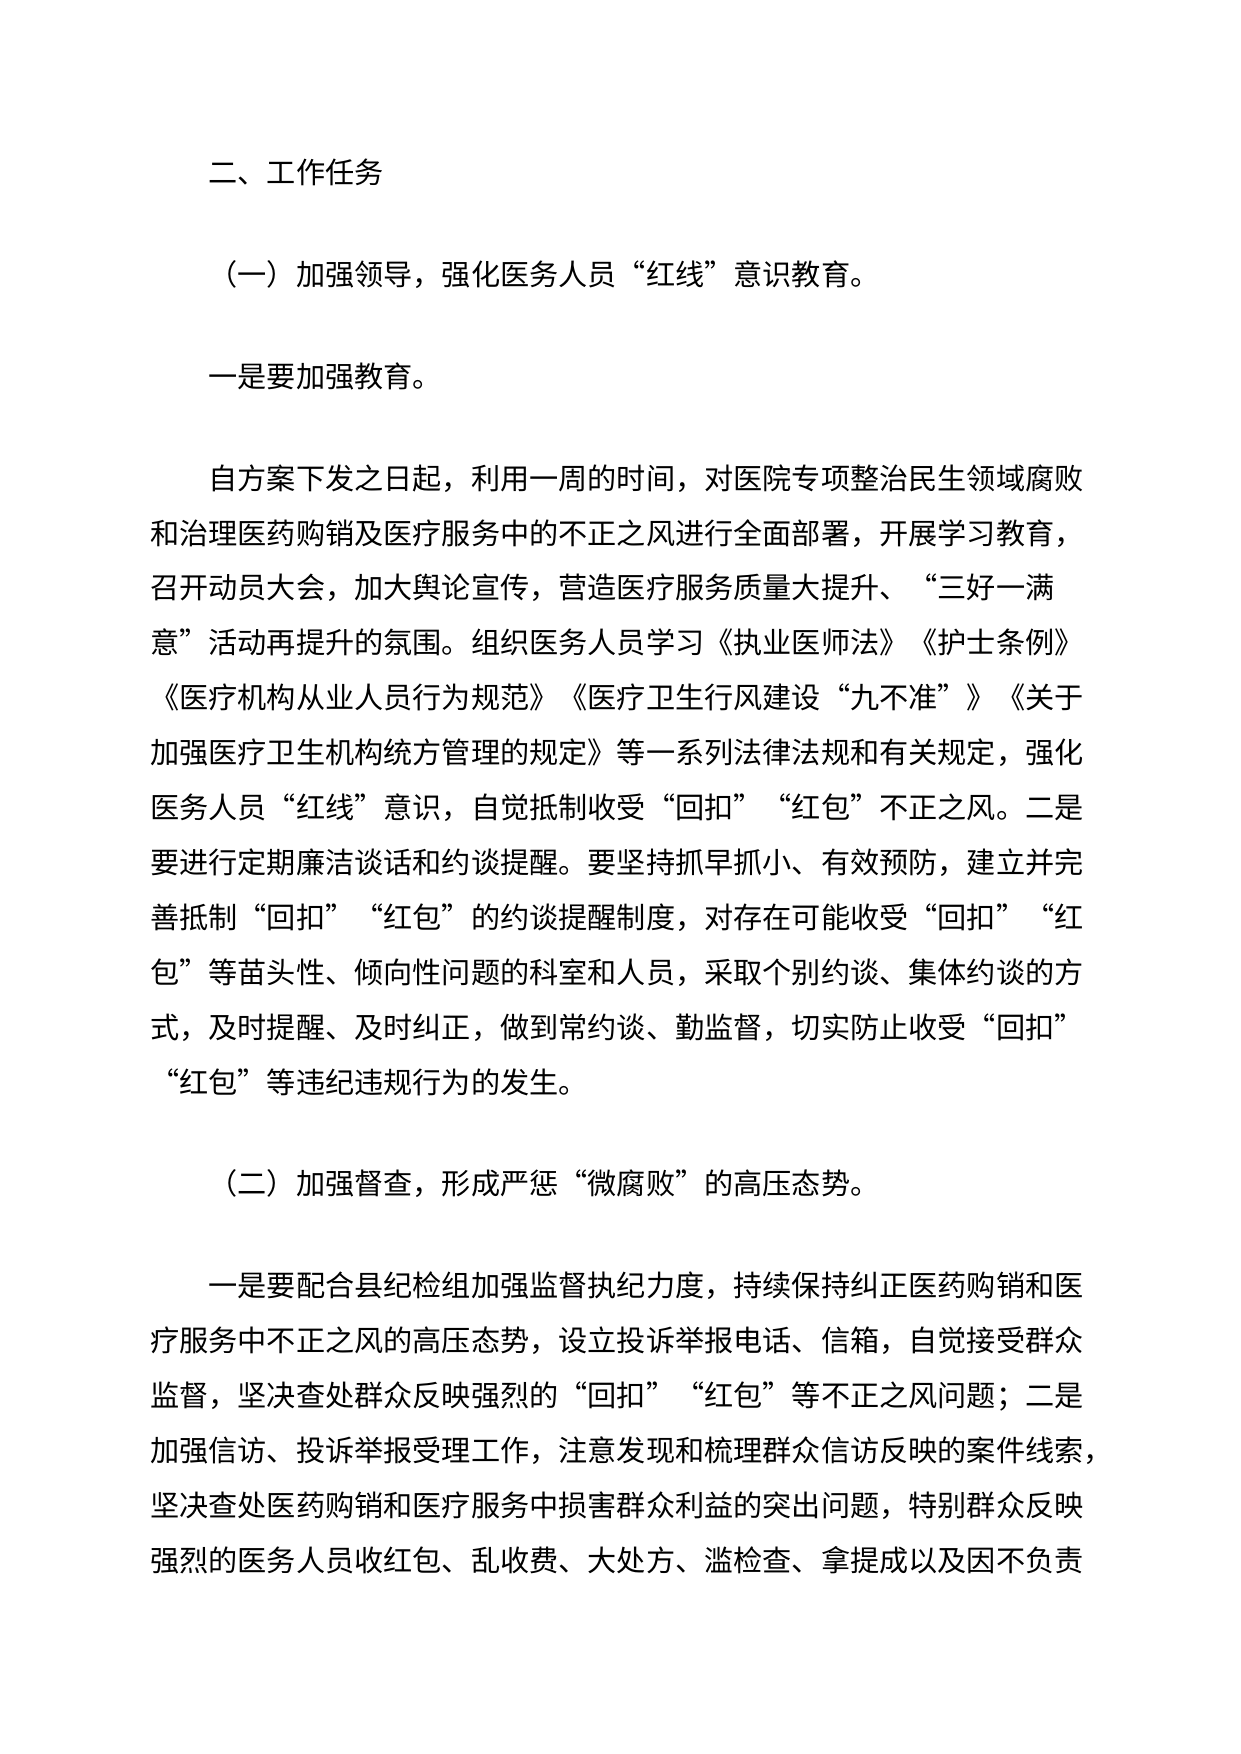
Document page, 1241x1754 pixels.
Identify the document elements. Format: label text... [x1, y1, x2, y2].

text （一）加强领导，强化医务人员“红线”意识教育。 [150, 252, 1090, 294]
text 二、工作任务 [150, 150, 1090, 192]
text 一是要加强教育。 [150, 353, 1090, 396]
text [150, 1263, 1090, 1579]
text （二）加强督查，形成严惩“微腐败”的高压态势。 [150, 1161, 1090, 1203]
text 自方案下发之日起，利用一周的时间，对医院专项整治民生领域腐败和治理医药购销及医疗服务中的不正之风进行全面部署，开展学习教育，召开动员大会，加大舆论宣传，营造医疗服务质量大提升、“三好一满意”活动再提升的氛围。组织医务人员学习《执业医师法》《护士条例》《医疗机构从业人员行为规范》《医疗卫生行风建设“九不准”》《关于加强医疗卫生机构统方管理的规定》等一系列法律法规和有关规定，强化医务人员“红线”意识，自觉抵制收受“回扣”“红包”不正之风。二是要进行定期廉洁谈话和约谈提醒。要坚持抓早抓小、有效预防，建立并完善抵制“回扣”“红包”的约谈提醒制度，对存在可能收受“回扣”“红包”等苗头性、倾向性问题的科室和人员，采取个别约谈、集体约谈的方式，及时提醒、及时纠正，做到常约谈、勤监督，切实防止收受“回扣”“红包”等违纪违规行为的发生。 [150, 455, 1090, 1101]
